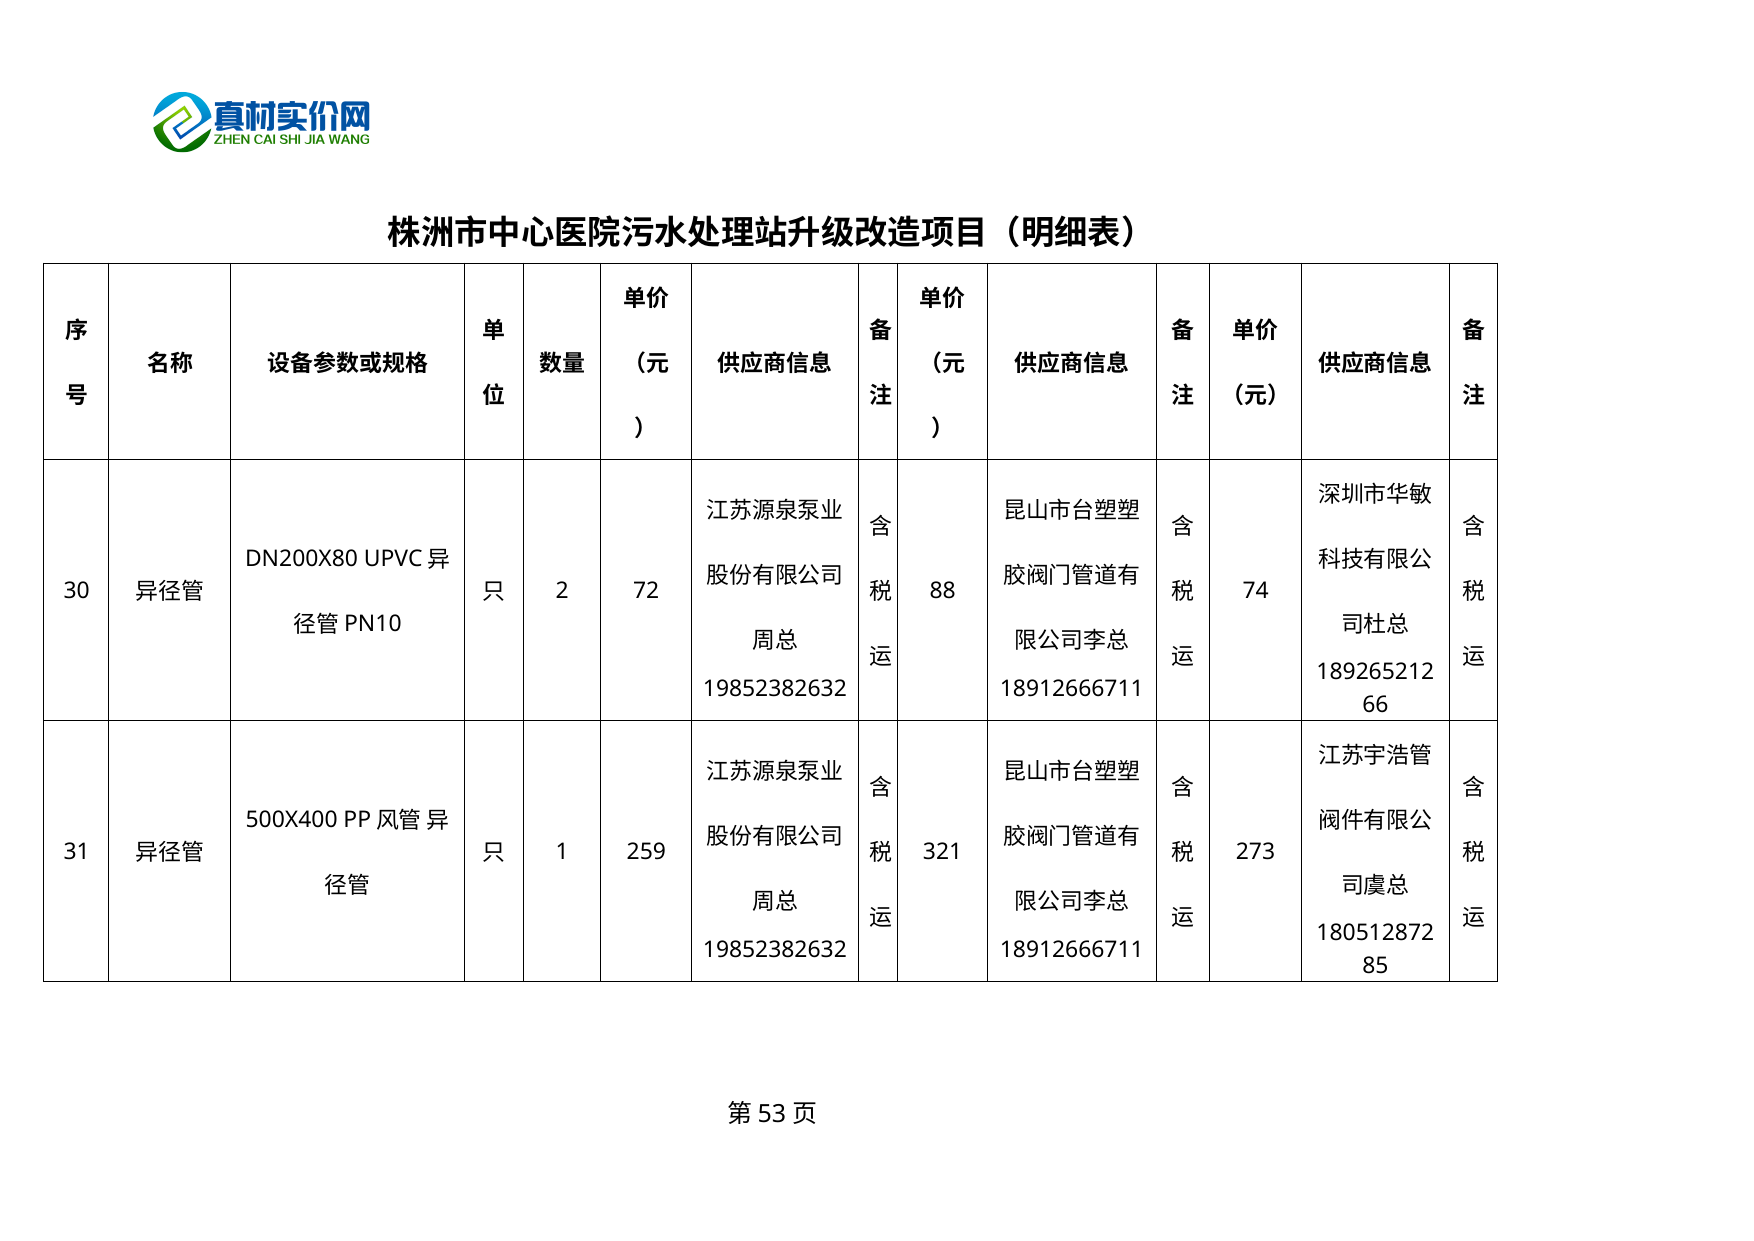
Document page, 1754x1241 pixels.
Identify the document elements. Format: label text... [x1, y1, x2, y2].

table_cell 含税运 [859, 721, 897, 981]
table_cell 数量 [524, 264, 600, 459]
table_cell 单价（元） [601, 264, 691, 459]
table_cell 含税运 [1157, 721, 1209, 981]
table_cell 备注 [1157, 264, 1209, 459]
table_cell 单位 [465, 264, 523, 459]
table_cell 备注 [859, 264, 897, 459]
table_cell 只 [465, 721, 523, 981]
table_cell 江苏源泉泵业股份有限公司周总19852382632 [692, 721, 858, 981]
table_cell 江苏源泉泵业股份有限公司周总19852382632 [692, 460, 858, 720]
table_cell 供应商信息 [692, 264, 858, 459]
table_cell 88 [898, 460, 987, 720]
table_cell 74 [1210, 460, 1301, 720]
table_cell 含税运 [1450, 721, 1497, 981]
table_cell 设备参数或规格 [231, 264, 464, 459]
table_cell 供应商信息 [1302, 264, 1449, 459]
table_cell 321 [898, 721, 987, 981]
table_cell 72 [601, 460, 691, 720]
table_cell 只 [465, 460, 523, 720]
table_cell 供应商信息 [988, 264, 1156, 459]
table_cell 异径管 [109, 460, 230, 720]
table_cell DN200X80 UPVC异径管PN10 [231, 460, 464, 720]
table_cell 单价（元） [898, 264, 987, 459]
table_cell 序号 [44, 264, 108, 459]
table_cell 500X400 PP风管 异径管 [231, 721, 464, 981]
table_cell 异径管 [109, 721, 230, 981]
table_cell 1 [524, 721, 600, 981]
table_cell 2 [524, 460, 600, 720]
table_cell 备注 [1450, 264, 1497, 459]
table_cell 31 [44, 721, 108, 981]
table_cell 深圳市华敏科技有限公司杜总18926521266 [1302, 460, 1449, 720]
table_cell 昆山市台塑塑胶阀门管道有限公司李总18912666711 [988, 460, 1156, 720]
table_cell 含税运 [859, 460, 897, 720]
table_cell 含税运 [1157, 460, 1209, 720]
table_cell 273 [1210, 721, 1301, 981]
table_cell 30 [44, 460, 108, 720]
table_cell 昆山市台塑塑胶阀门管道有限公司李总18912666711 [988, 721, 1156, 981]
table_cell 259 [601, 721, 691, 981]
table_cell 单价（元） [1210, 264, 1301, 459]
table_cell 含税运 [1450, 460, 1497, 720]
table_cell 江苏宇浩管阀件有限公司虞总18051287285 [1302, 721, 1449, 981]
picture [150, 90, 375, 155]
table_cell 名称 [109, 264, 230, 459]
table_header 株洲市中心医院污水处理站升级改造项目（明细表） [44, 198, 1498, 263]
